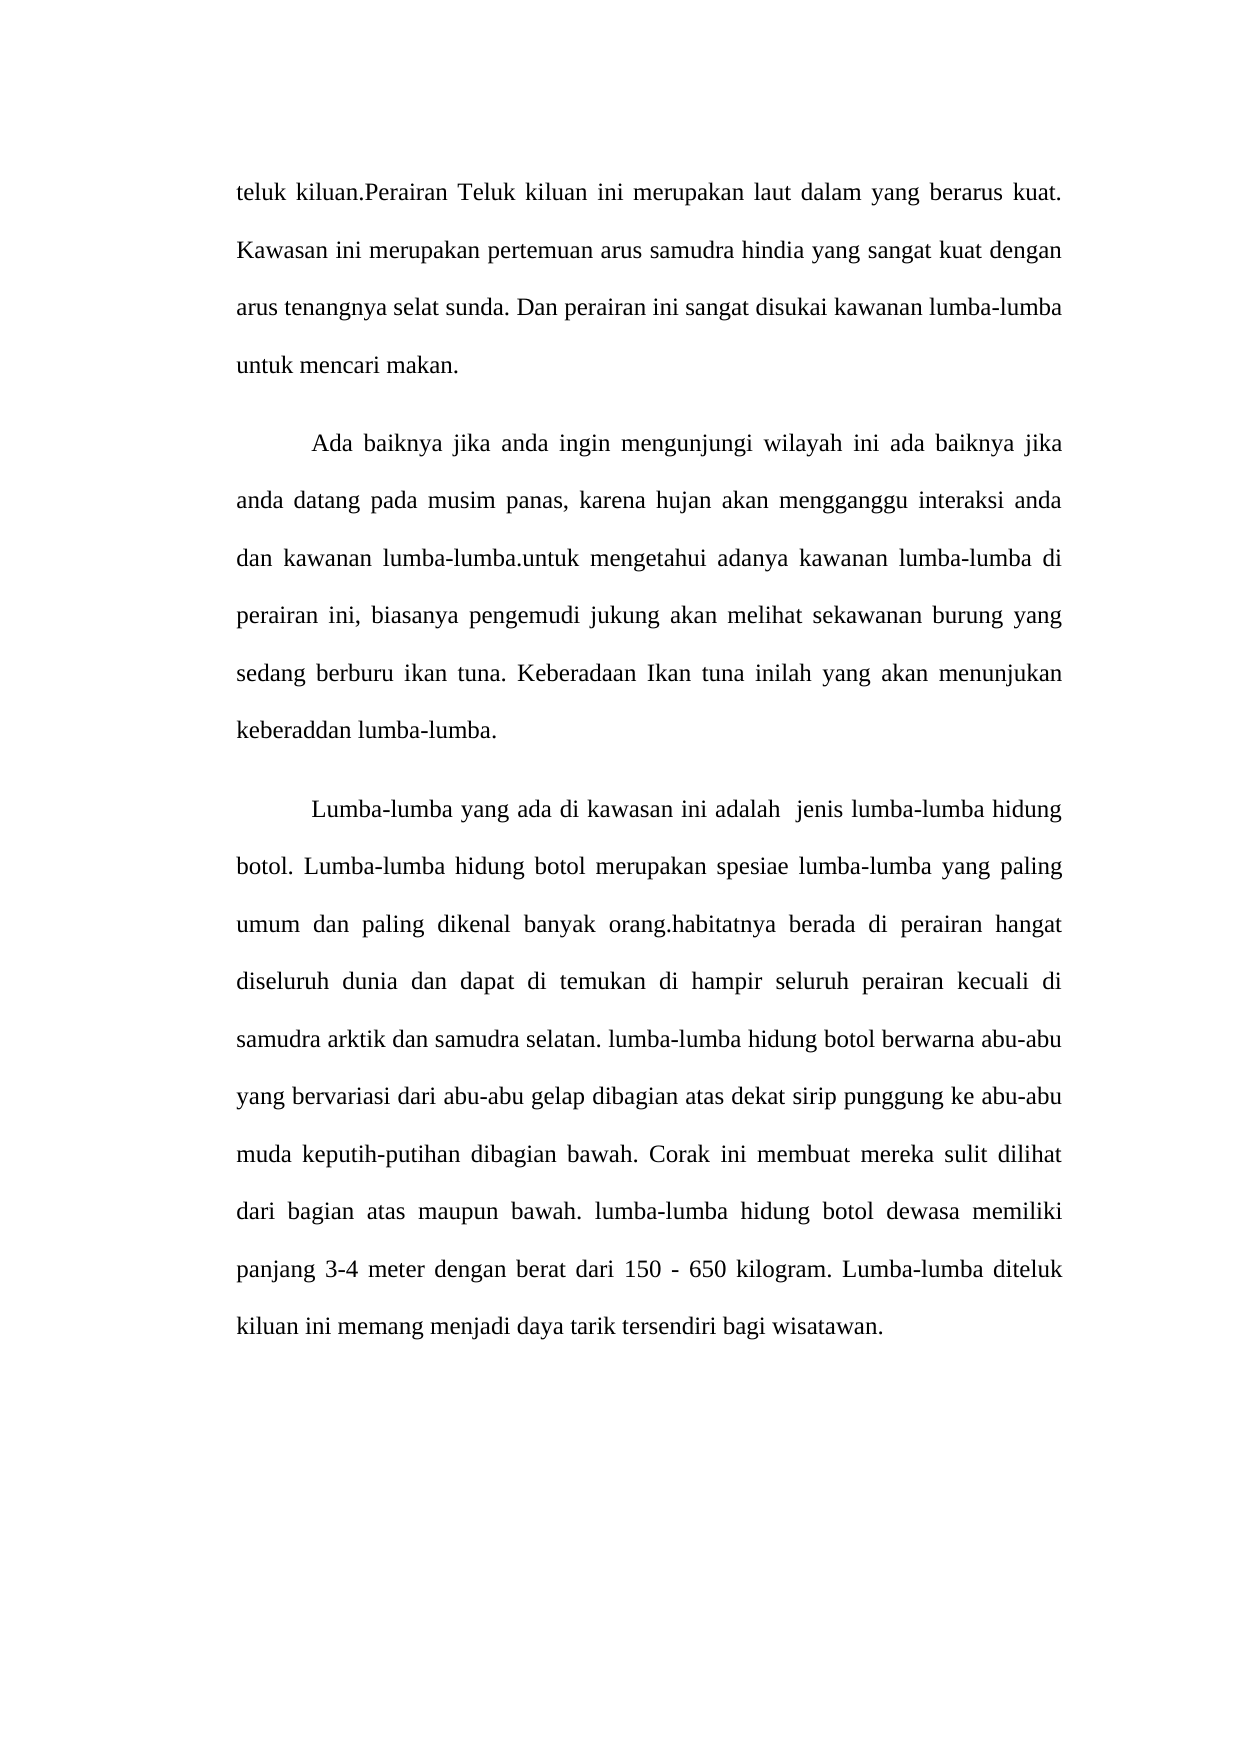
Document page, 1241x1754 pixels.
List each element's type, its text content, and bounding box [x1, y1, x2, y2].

text Lumba-lumba yang ada di kawasan ini adalah jenis lumba-lumba hidung botol. Lumba-lumba hidung botol merupakan spesiae lumba-lumba yang paling umum dan paling dikenal banyak orang.habitatnya berada di perairan hangat diseluruh dunia dan dapat di temukan di hampir seluruh perairan kecuali di samudra arktik dan samudra selatan. lumba-lumba hidung botol berwarna abu-abu yang bervariasi dari abu-abu gelap dibagian atas dekat sirip punggung ke abu-abu muda keputih-putihan dibagian bawah. Corak ini membuat mereka sulit dilihat dari bagian atas maupun bawah. lumba-lumba hidung botol dewasa memiliki panjang 3-4 meter dengan berat dari 150 - 650 kilogram. Lumba-lumba diteluk kiluan ini memang menjadi daya tarik tersendiri bagi wisatawan. [236, 794, 1063, 1340]
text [236, 177, 1063, 378]
text Ada baiknya jika anda ingin mengunjungi wilayah ini ada baiknya jika anda datang pada musim panas, karena hujan akan mengganggu interaksi anda dan kawanan lumba-lumba.untuk mengetahui adanya kawanan lumba-lumba di perairan ini, biasanya pengemudi jukung akan melihat sekawanan burung yang sedang berburu ikan tuna. Keberadaan Ikan tuna inilah yang akan menunjukan keberaddan lumba-lumba. [236, 428, 1063, 744]
